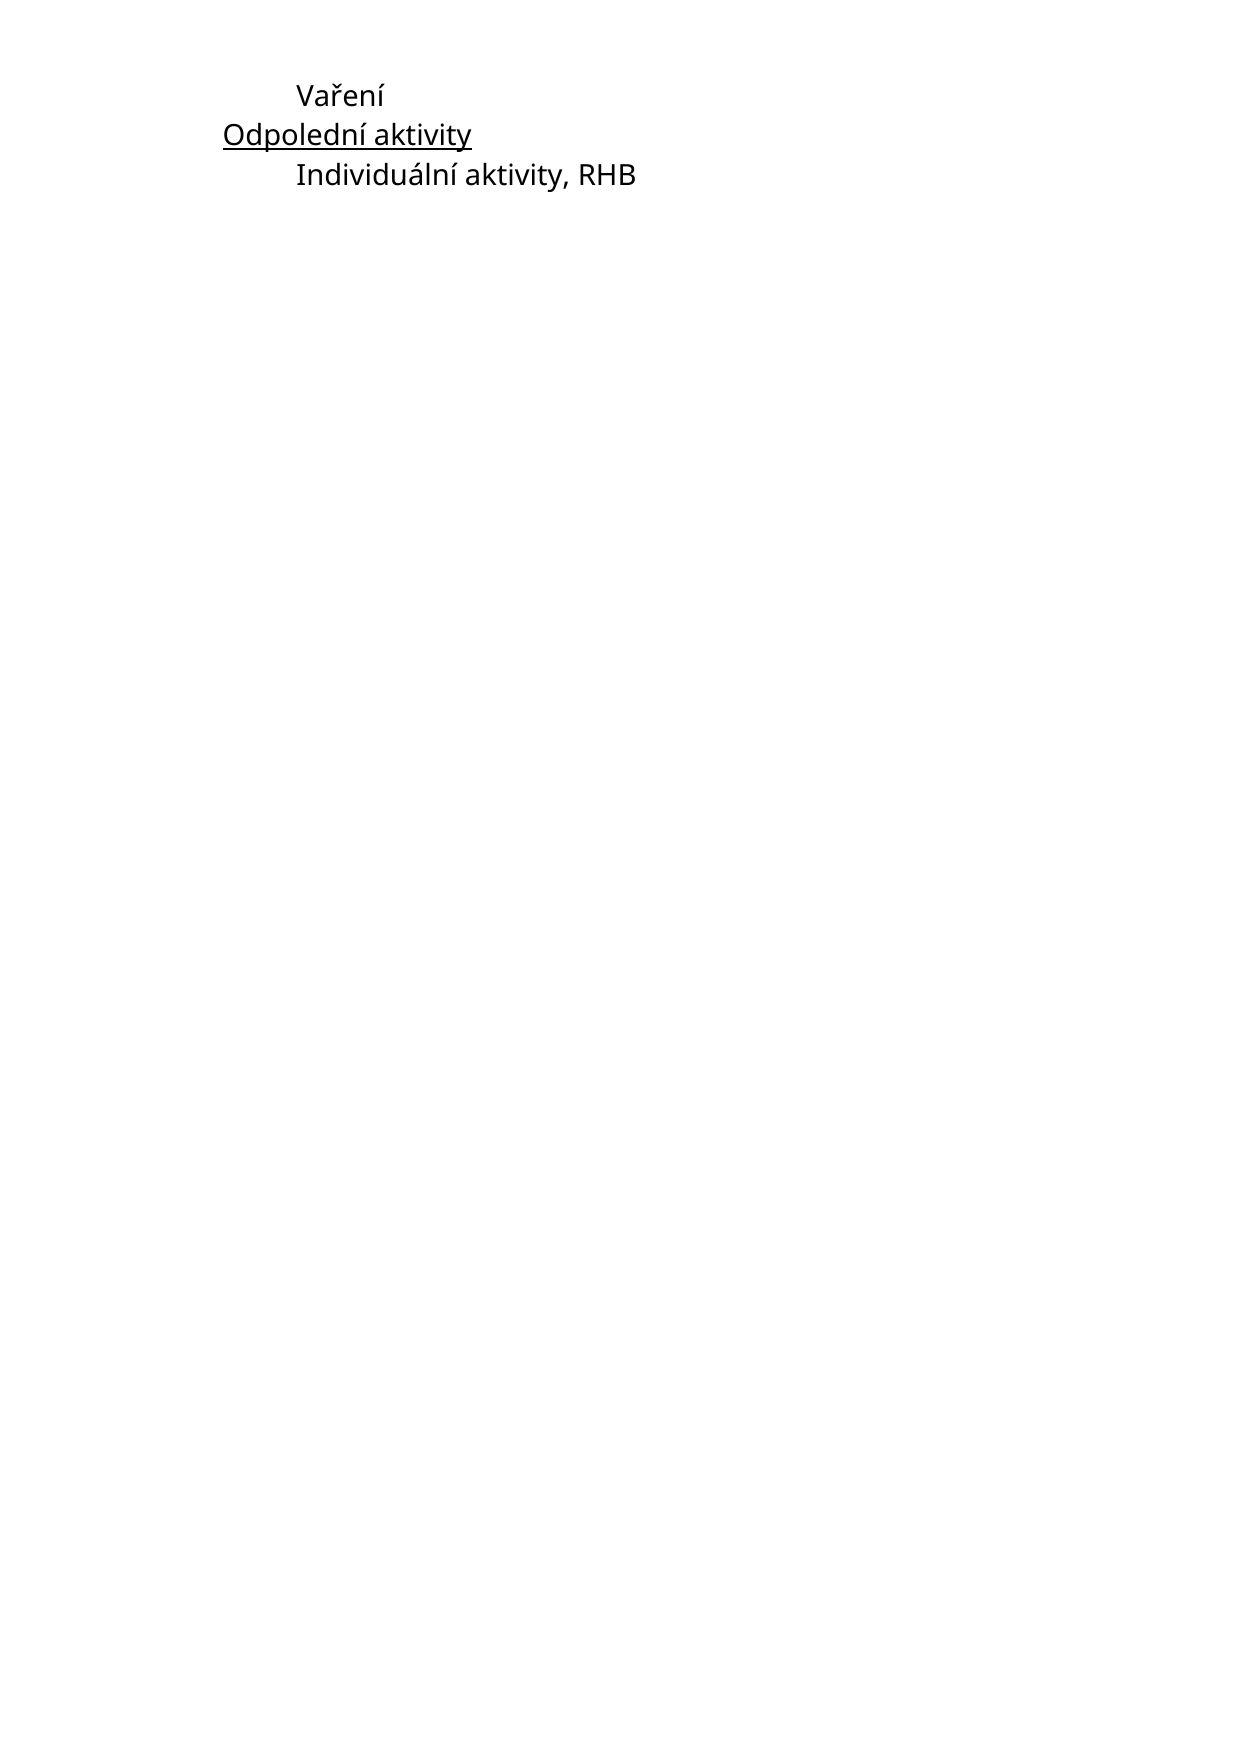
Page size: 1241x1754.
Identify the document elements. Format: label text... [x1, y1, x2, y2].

text Individuální aktivity, RHB [75, 154, 1165, 194]
text Odpolední aktivity [75, 115, 1165, 154]
text Vaření [75, 75, 1165, 115]
